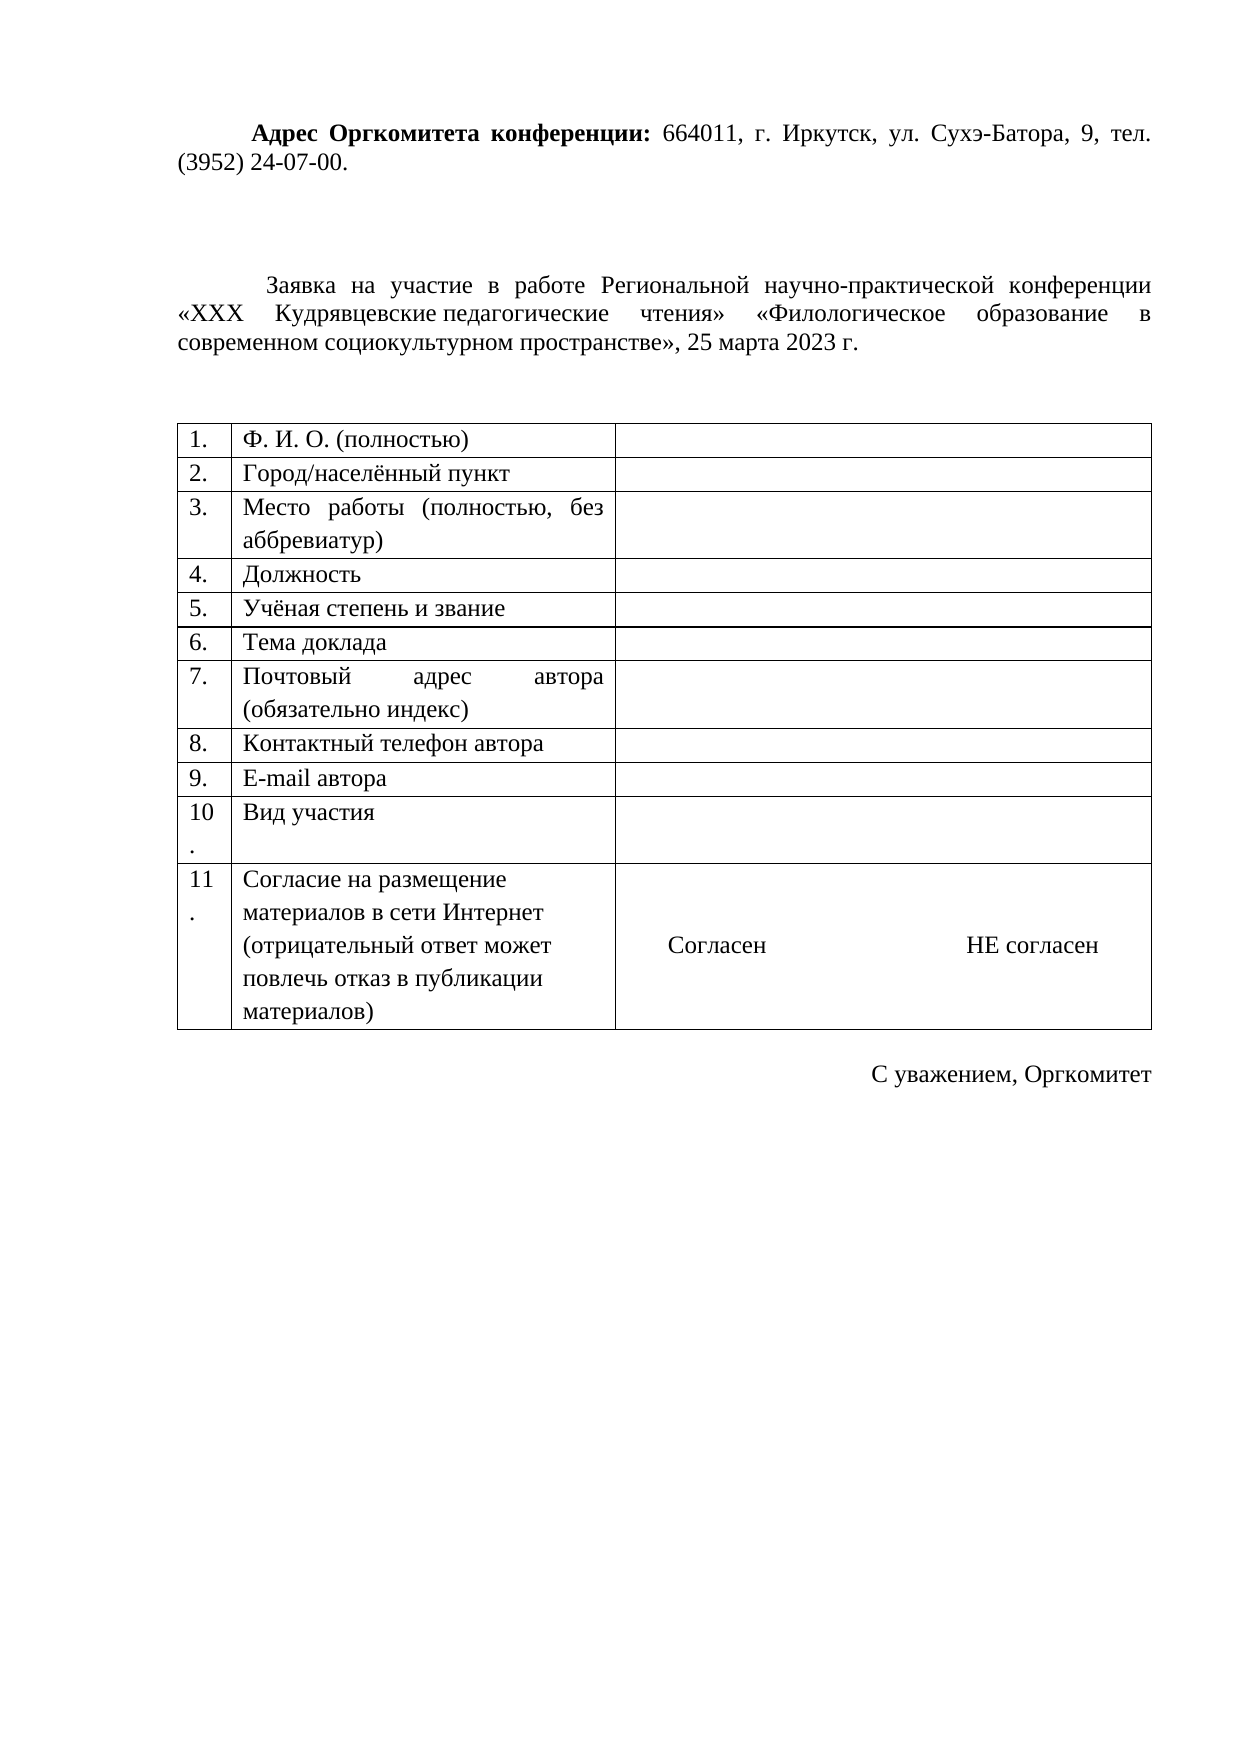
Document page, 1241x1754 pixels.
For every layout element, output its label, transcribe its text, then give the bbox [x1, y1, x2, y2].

table_cell [616, 593, 1151, 626]
table_cell Почтовый адрес автора (обязательно индекс) [232, 661, 615, 727]
table_cell Согласен НЕ согласен [616, 864, 1151, 1029]
table_cell Должность [232, 559, 615, 592]
table_header [616, 424, 1151, 457]
table_cell [616, 661, 1151, 727]
table_cell 7. [178, 661, 231, 727]
table_cell 5. [178, 593, 231, 626]
text С уважением, Оргкомитет [177, 1059, 1152, 1087]
table_cell 3. [178, 492, 231, 558]
table_cell Согласие на размещение материалов в сети Интернет (отрицательный ответ может повлечь отказ в публикации материалов) [232, 864, 615, 1029]
table_cell [616, 797, 1151, 863]
table_cell Контактный телефон автора [232, 729, 615, 762]
table_cell 9. [178, 763, 231, 796]
table_header Ф. И. О. (полностью) [232, 424, 615, 457]
table_cell E-mail автора [232, 763, 615, 796]
table_cell 4. [178, 559, 231, 592]
table_cell 6. [178, 628, 231, 660]
table_cell [616, 559, 1151, 592]
text Заявка на участие в работе Региональной научно-практической конференции «XXX Кудрявцевcкие педагогические чтения» «Филологическое образование в современном социокультурном пространстве», 25 марта 2023 г. [177, 270, 1152, 356]
table_cell [616, 492, 1151, 558]
table_cell [616, 628, 1151, 660]
table_cell 10. [178, 797, 231, 863]
table_cell 2. [178, 458, 231, 491]
table_cell Тема доклада [232, 628, 615, 660]
table_cell Учёная степень и звание [232, 593, 615, 626]
table_header 1. [178, 424, 231, 457]
table_cell Место работы (полностью, без аббревиатур) [232, 492, 615, 558]
table_cell [616, 458, 1151, 491]
table_cell 8. [178, 729, 231, 762]
table_cell Вид участия [232, 797, 615, 863]
table_cell 11. [178, 864, 231, 1029]
table_cell Город/населённый пункт [232, 458, 615, 491]
table_cell [616, 729, 1151, 762]
table_cell [616, 763, 1151, 796]
text Адрес Оргкомитета конференции: 664011, г. Иркутск, ул. Сухэ-Батора, 9, тел. (3952) 24-07-00. [177, 118, 1152, 176]
